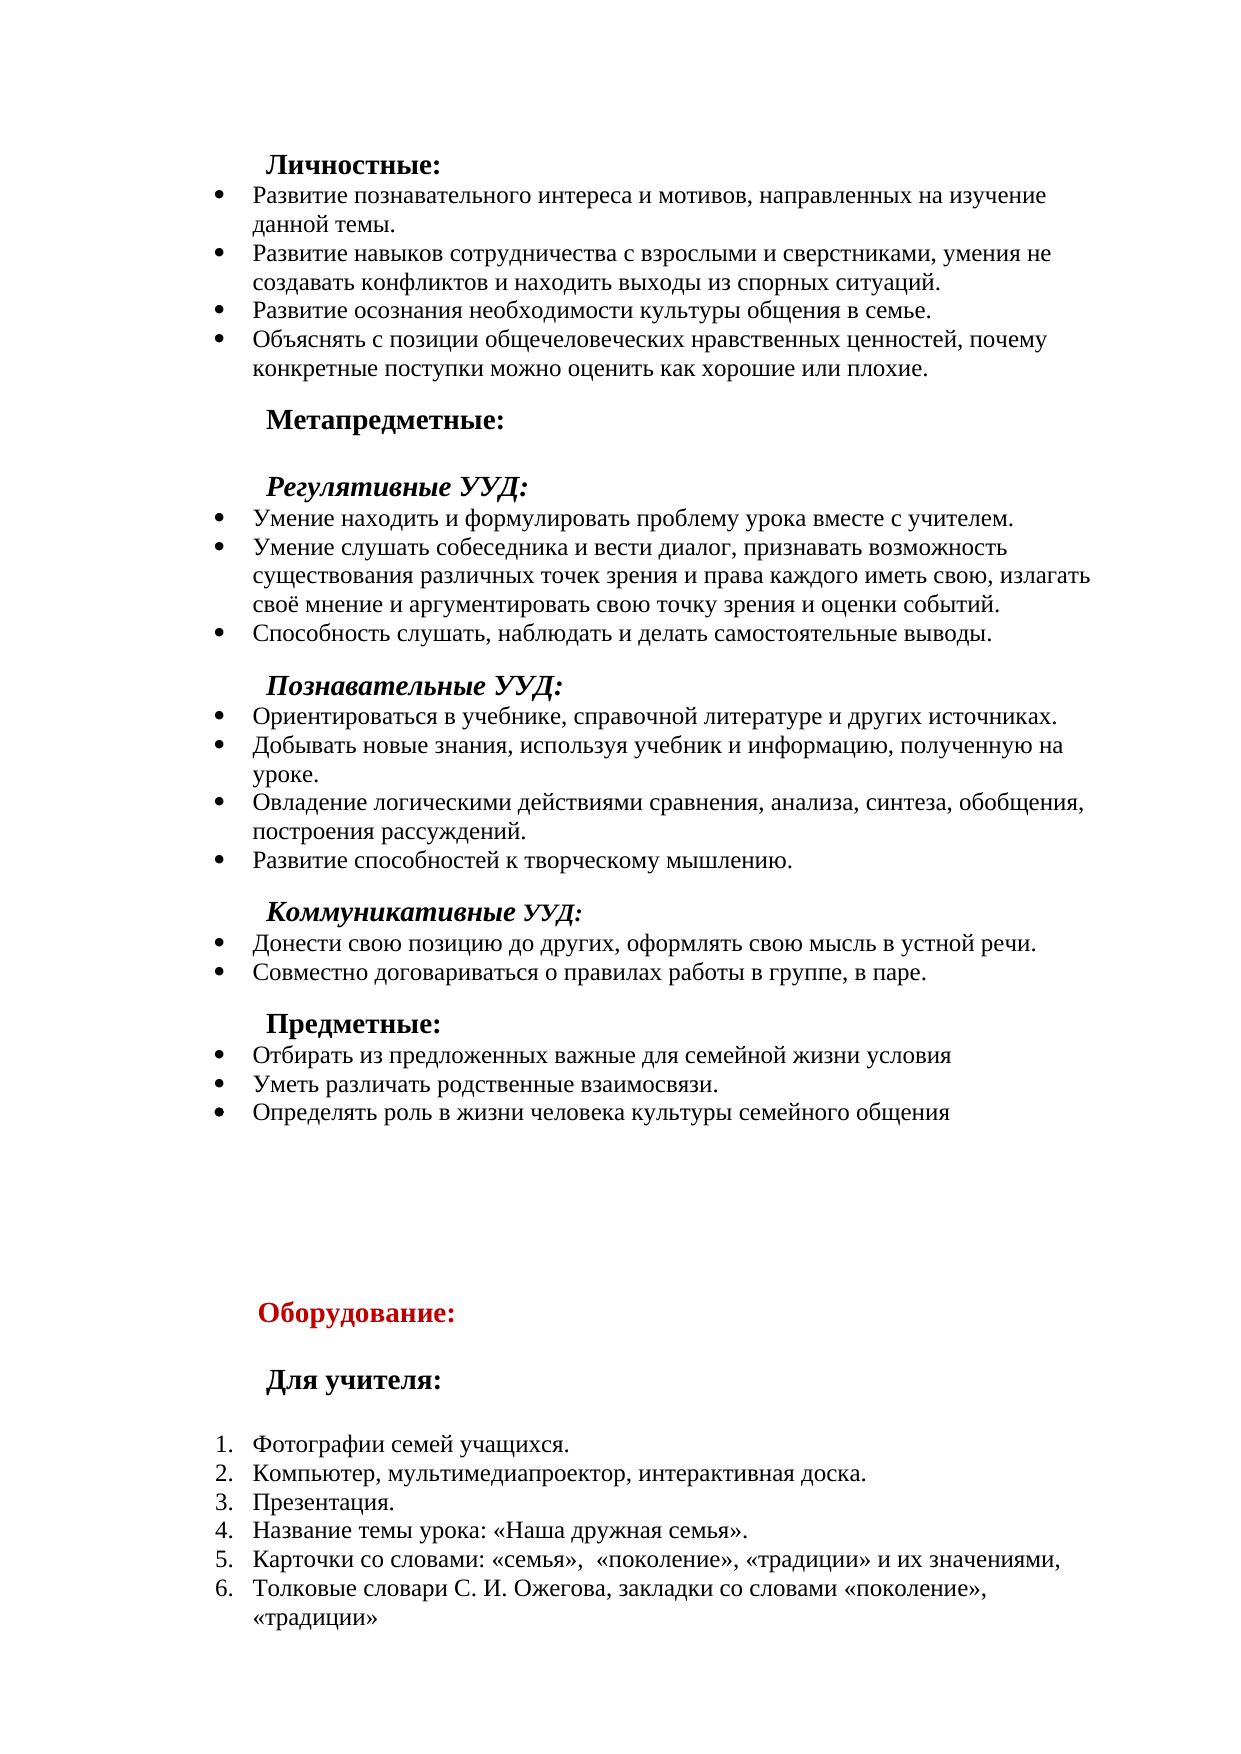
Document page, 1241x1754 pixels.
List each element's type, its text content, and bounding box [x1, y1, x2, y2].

list Уметь различать родственные взаимосвязи. [215, 1069, 1107, 1097]
list Добывать новые знания, используя учебник и информацию, полученную на уроке. [215, 730, 1107, 787]
text Для учителя: [177, 1362, 1107, 1396]
list Отбирать из предложенных важные для семейной жизни условия [215, 1040, 1107, 1069]
list Ориентироваться в учебнике, справочной литературе и других источниках. [215, 701, 1107, 730]
list Объяснять с позиции общечеловеческих нравственных ценностей, почему конкретные поступки можно оценить как хорошие или плохие. [215, 324, 1107, 382]
list Умение слушать собеседника и вести диалог, признавать возможность существования различных точек зрения и права каждого иметь свою, излагать своё мнение и аргументировать свою точку зрения и оценки событий. [215, 532, 1107, 618]
list Донести свою позицию до других, оформлять свою мысль в устной речи. [215, 928, 1107, 957]
list Фотографии семей учащихся. [215, 1429, 1107, 1458]
text Познавательные УУД: [177, 668, 1107, 701]
list Развитие осознания необходимости культуры общения в семье. [215, 295, 1107, 324]
text Оборудование: [177, 1295, 1107, 1328]
list Овладение логическими действиями сравнения, анализа, синтеза, обобщения, построения рассуждений. [215, 787, 1107, 845]
list Развитие познавательного интереса и мотивов, направленных на изучение данной темы. [215, 180, 1107, 238]
text Регулятивные УУД: [177, 469, 1107, 503]
list Совместно договариваться о правилах работы в группе, в паре. [215, 957, 1107, 986]
text Предметные: [177, 1006, 1107, 1040]
list Название темы урока: «Наша дружная семья». [215, 1515, 1107, 1544]
list Определять роль в жизни человека культуры семейного общения [215, 1097, 1107, 1126]
list Способность слушать, наблюдать и делать самостоятельные выводы. [215, 618, 1107, 647]
list Презентация. [215, 1487, 1107, 1515]
list Умение находить и формулировать проблему урока вместе с учителем. [215, 503, 1107, 532]
text Коммуникативные УУД: [177, 894, 1107, 928]
text Личностные: [177, 147, 1107, 180]
list Развитие способностей к творческому мышлению. [215, 845, 1107, 874]
list Компьютер, мультимедиапроектор, интерактивная доска. [215, 1458, 1107, 1487]
text Метапредметные: [177, 402, 1107, 436]
list Развитие навыков сотрудничества с взрослыми и сверстниками, умения не создавать конфликтов и находить выходы из спорных ситуаций. [215, 238, 1107, 295]
list Карточки со словами: «семья», «поколение», «традиции» и их значениями, [215, 1544, 1107, 1573]
list Толковые словари С. И. Ожегова, закладки со словами «поколение», «традиции» [215, 1573, 1107, 1630]
